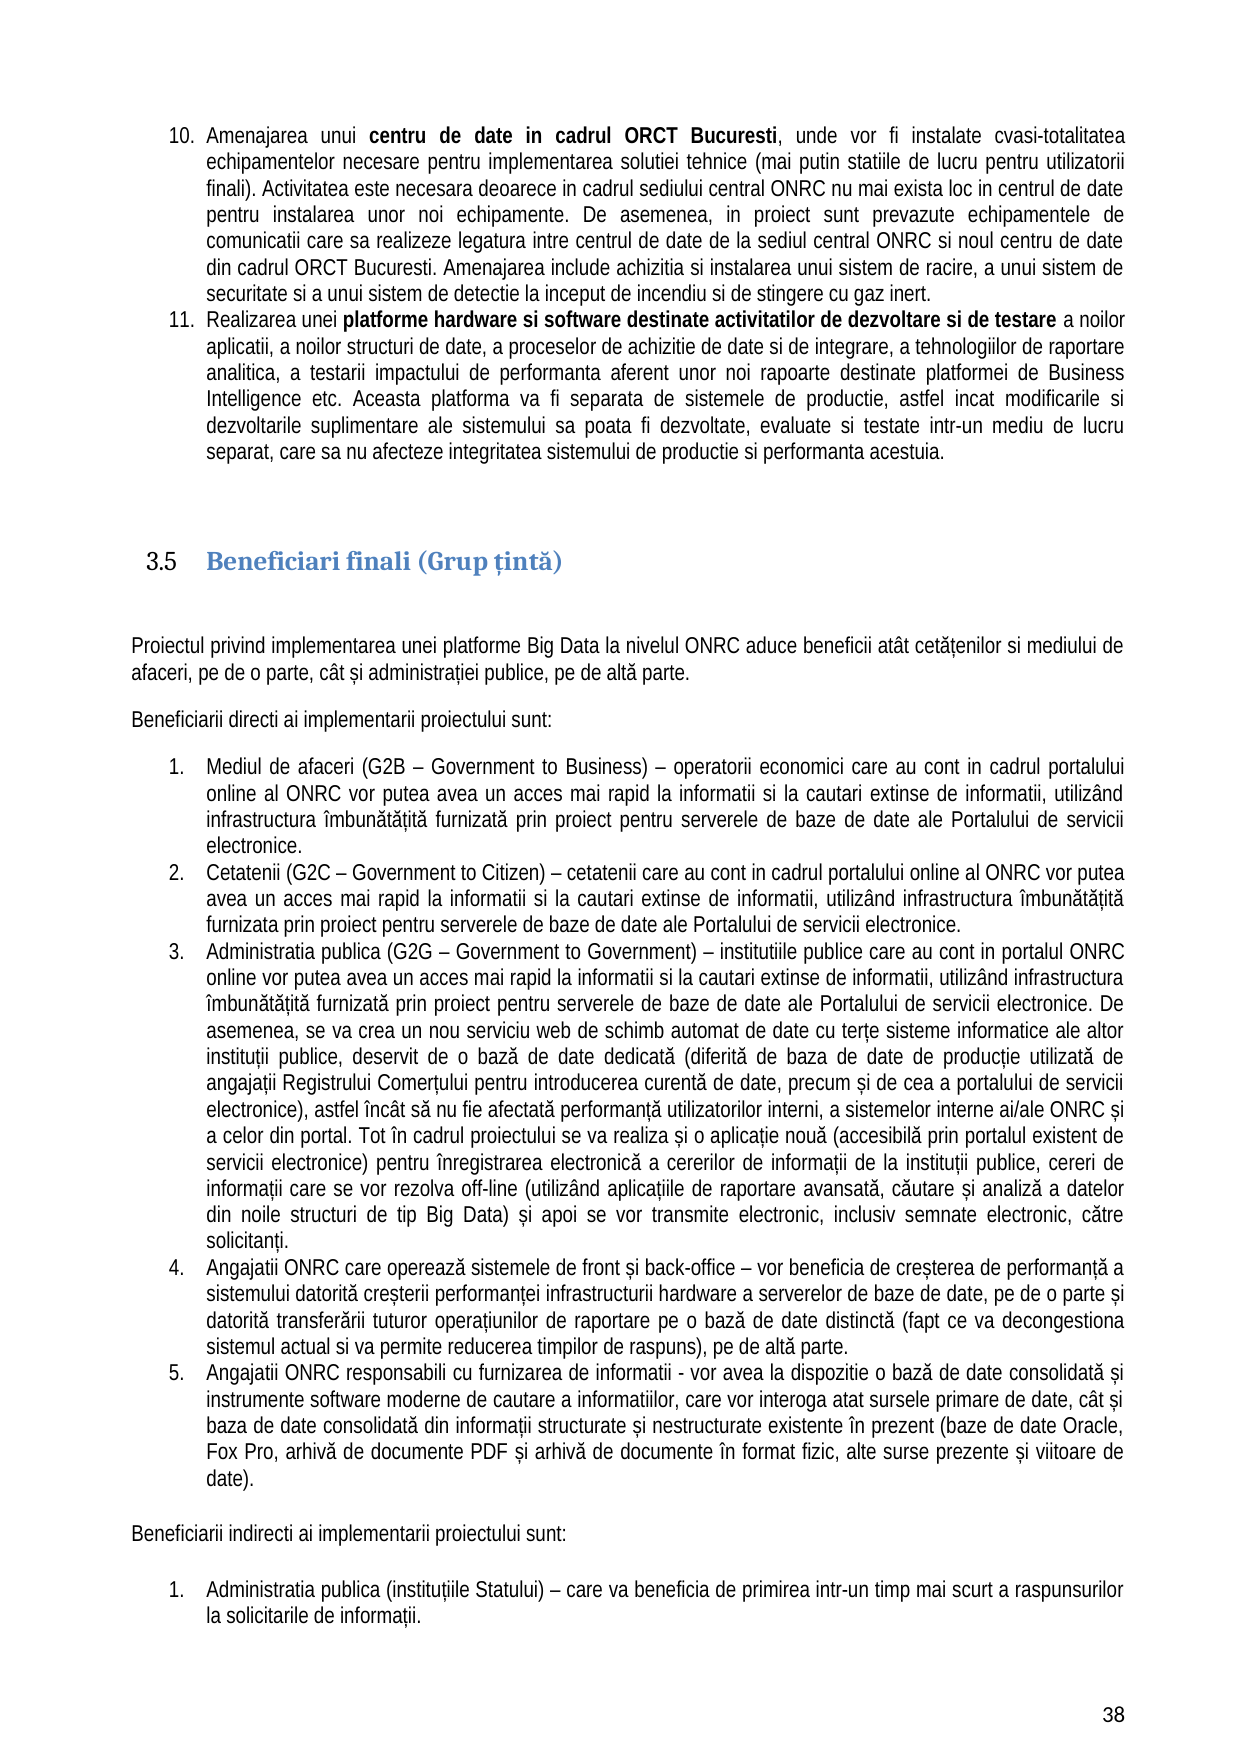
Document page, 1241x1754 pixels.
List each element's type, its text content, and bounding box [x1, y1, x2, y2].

list Realizarea unei platforme hardware si software destinate activitatilor de dezvoltare si de testare a noilor aplicatii, a noilor structuri de date, a proceselor de achizitie de date si de integrare, a tehnologiilor de raportare analitica, a testarii impactului de performanta aferent unor noi rapoarte destinate platformei de Business Intelligence etc. Aceasta platforma va fi separata de sistemele de productie, astfel incat modificarile si dezvoltarile suplimentare ale sistemului sa poata fi dezvoltate, evaluate si testate intr-un mediu de lucru separat, care sa nu afecteze integritatea sistemului de productie si performanta acestuia. [169, 306, 1125, 464]
list Mediul de afaceri (G2B – Government to Business) – operatorii economici care au cont in cadrul portalului online al ONRC vor putea avea un acces mai rapid la informatii si la cautari extinse de informatii, utilizând infrastructura îmbunătățită furnizată prin proiect pentru serverele de baze de date ale Portalului de servicii electronice. [169, 753, 1125, 858]
list Angajatii ONRC responsabili cu furnizarea de informatii - vor avea la dispozitie o bază de date consolidată și instrumente software moderne de cautare a informatiilor, care vor interoga atat sursele primare de date, cât și baza de date consolidată din informații structurate și nestructurate existente în prezent (baze de date Oracle, Fox Pro, arhivă de documente PDF și arhivă de documente în format fizic, alte surse prezente și viitoare de date). [169, 1359, 1125, 1491]
subtitle Beneficiari finali (Grup țintă) [146, 546, 1125, 577]
list Cetatenii (G2C – Government to Citizen) – cetatenii care au cont in cadrul portalului online al ONRC vor putea avea un acces mai rapid la informatii si la cautari extinse de informatii, utilizând infrastructura îmbunătățită furnizata prin proiect pentru serverele de baze de date ale Portalului de servicii electronice. [169, 858, 1125, 938]
list Administratia publica (G2G – Government to Government) – institutiile publice care au cont in portalul ONRC online vor putea avea un acces mai rapid la informatii si la cautari extinse de informatii, utilizând infrastructura îmbunătățită furnizată prin proiect pentru serverele de baze de date ale Portalului de servicii electronice. De asemenea, se va crea un nou serviciu web de schimb automat de date cu terțe sisteme informatice ale altor instituții publice, deservit de o bază de date dedicată (diferită de baza de date de producție utilizată de angajații Registrului Comerțului pentru introducerea curentă de date, precum și de cea a portalului de servicii electronice), astfel încât să nu fie afectată performanță utilizatorilor interni, a sistemelor interne ai/ale ONRC și a celor din portal. Tot în cadrul proiectului se va realiza și o aplicație nouă (accesibilă prin portalul existent de servicii electronice) pentru înregistrarea electronică a cererilor de informații de la instituții publice, cereri de informații care se vor rezolva off-line (utilizând aplicațiile de raportare avansată, căutare și analiză a datelor din noile structuri de tip Big Data) și apoi se vor transmite electronic, inclusiv semnate electronic, către solicitanți. [169, 938, 1125, 1254]
text Beneficiarii indirecti ai implementarii proiectului sunt: [131, 1520, 1125, 1547]
list Angajatii ONRC care operează sistemele de front și back-office – vor beneficia de creșterea de performanță a sistemului datorită creșterii performanței infrastructurii hardware a serverelor de baze de date, pe de o parte și datorită transferării tuturor operațiunilor de raportare pe o bază de date distinctă (fapt ce va decongestiona sistemul actual si va permite reducerea timpilor de raspuns), pe de altă parte. [169, 1254, 1125, 1359]
list Administratia publica (instituțiile Statului) – care va beneficia de primirea intr-un timp mai scurt a raspunsurilor la solicitarile de informații. [169, 1576, 1125, 1628]
text Beneficiarii directi ai implementarii proiectului sunt: [131, 706, 1125, 732]
text Proiectul privind implementarea unei platforme Big Data la nivelul ONRC aduce beneficii atât cetățenilor si mediului de afaceri, pe de o parte, cât și administrației publice, pe de altă parte. [131, 632, 1125, 685]
list Amenajarea unui centru de date in cadrul ORCT Bucuresti, unde vor fi instalate cvasi-totalitatea echipamentelor necesare pentru implementarea solutiei tehnice (mai putin statiile de lucru pentru utilizatorii finali). Activitatea este necesara deoarece in cadrul sediului central ONRC nu mai exista loc in centrul de date pentru instalarea unor noi echipamente. De asemenea, in proiect sunt prevazute echipamentele de comunicatii care sa realizeze legatura intre centrul de date de la sediul central ONRC si noul centru de date din cadrul ORCT Bucuresti. Amenajarea include achizitia si instalarea unui sistem de racire, a unui sistem de securitate si a unui sistem de detectie la inceput de incendiu si de stingere cu gaz inert. [169, 122, 1125, 306]
